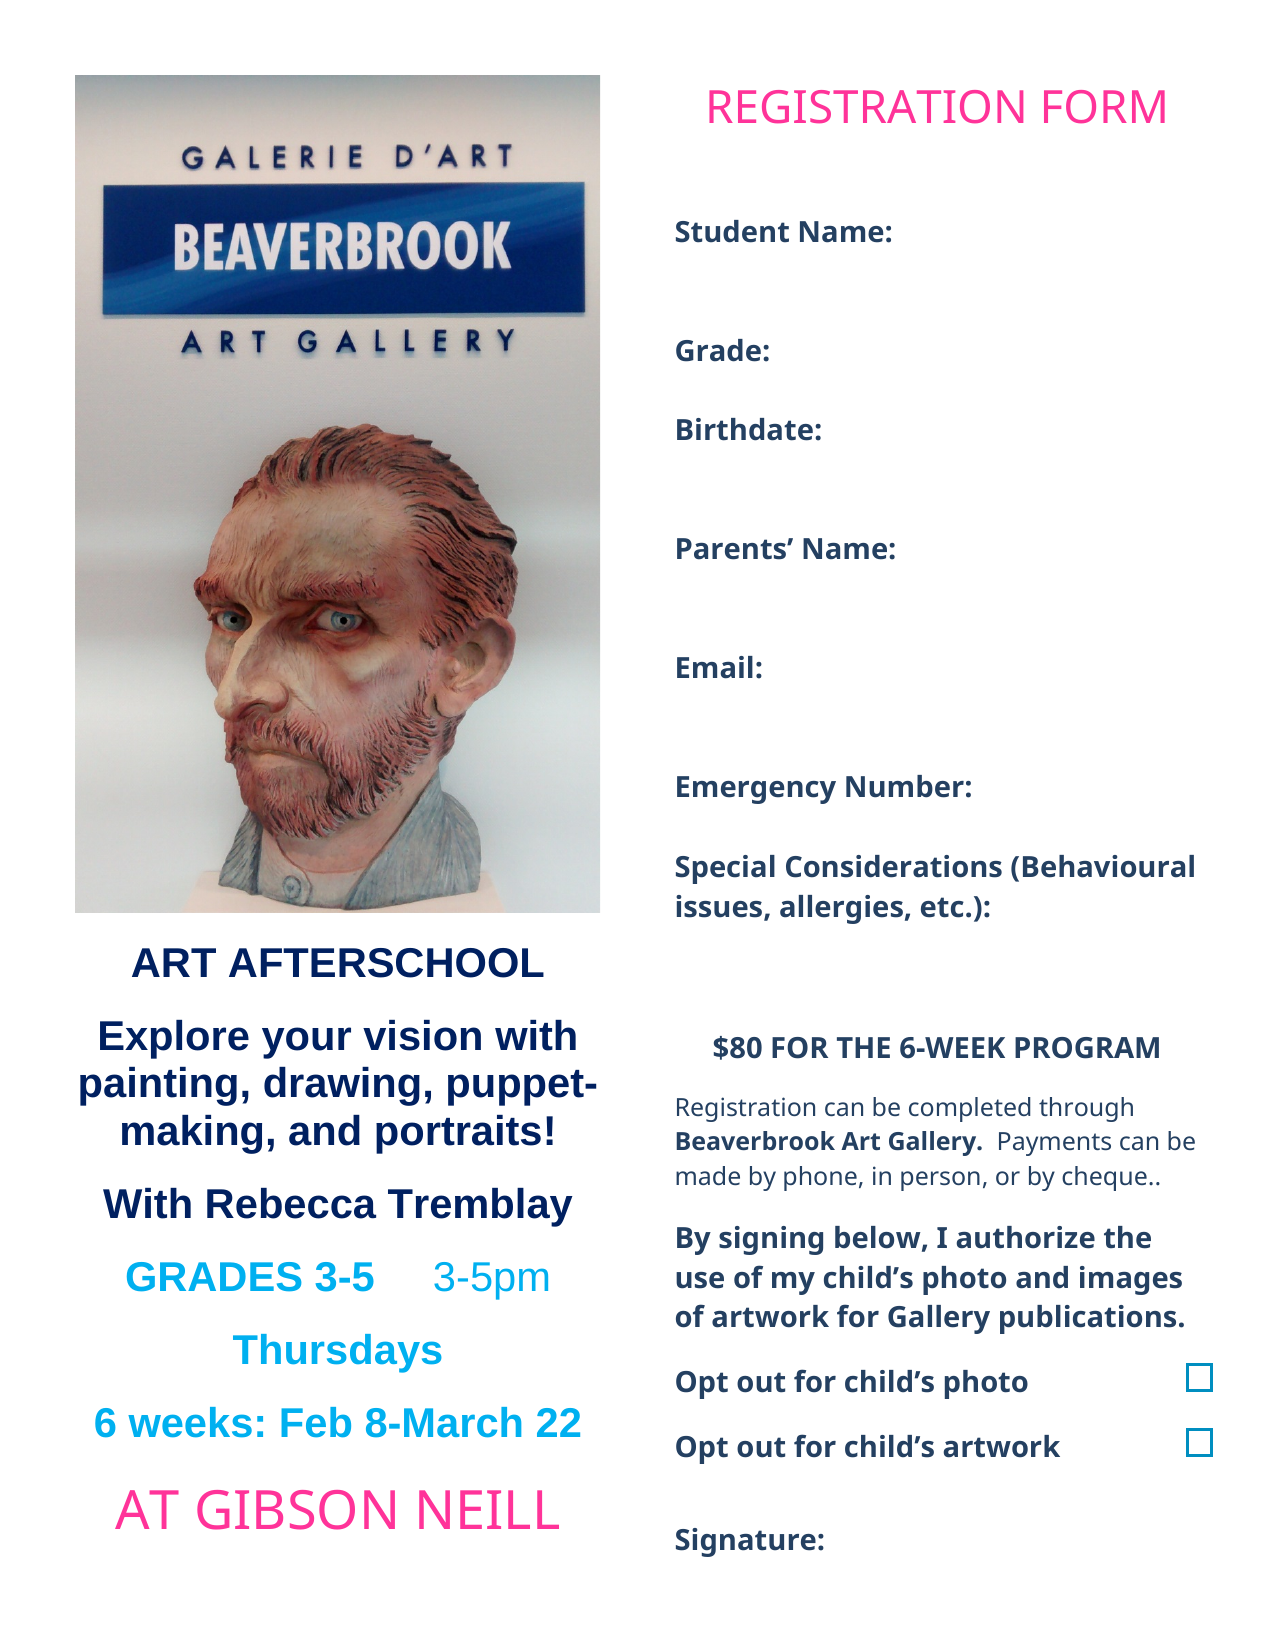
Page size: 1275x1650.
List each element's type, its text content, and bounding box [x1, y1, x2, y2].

text $80 FOR THE 6-WEEK PROGRAM [674, 1028, 1200, 1067]
text Grade: [674, 330, 1200, 370]
text ART AFTERSCHOOL [75, 938, 601, 986]
text Birthdate: [674, 409, 1200, 449]
text AT GIBSON NEILL [75, 1471, 601, 1545]
text Special Considerations (Behavioural issues, allergies, etc.): [674, 846, 1200, 926]
text Emergency Number: [674, 767, 1200, 806]
text Explore your vision with painting, drawing, puppet-making, and portraits! [75, 1011, 601, 1154]
text REGISTRATION FORM [674, 75, 1200, 137]
picture [75, 75, 600, 913]
text 6 weeks: Feb 8-March 22 [75, 1398, 601, 1446]
text Student Name: [674, 211, 1200, 251]
text Opt out for child’s artwork [674, 1426, 1200, 1466]
text By signing below, I authorize the use of my child’s photo and images of artwork for Gallery publications. [674, 1217, 1200, 1336]
text GRADES 3-5 3-5pm [75, 1252, 601, 1300]
text Thursdays [75, 1325, 601, 1373]
text Opt out for child’s photo [674, 1361, 1200, 1401]
text Email: [674, 648, 1200, 687]
text Registration can be completed through Beaverbrook Art Gallery. Payments can be made by phone, in person, or by cheque.. [674, 1090, 1200, 1192]
text Parents’ Name: [674, 529, 1200, 568]
text With Rebecca Tremblay [75, 1179, 601, 1227]
text Signature: [674, 1519, 1200, 1559]
